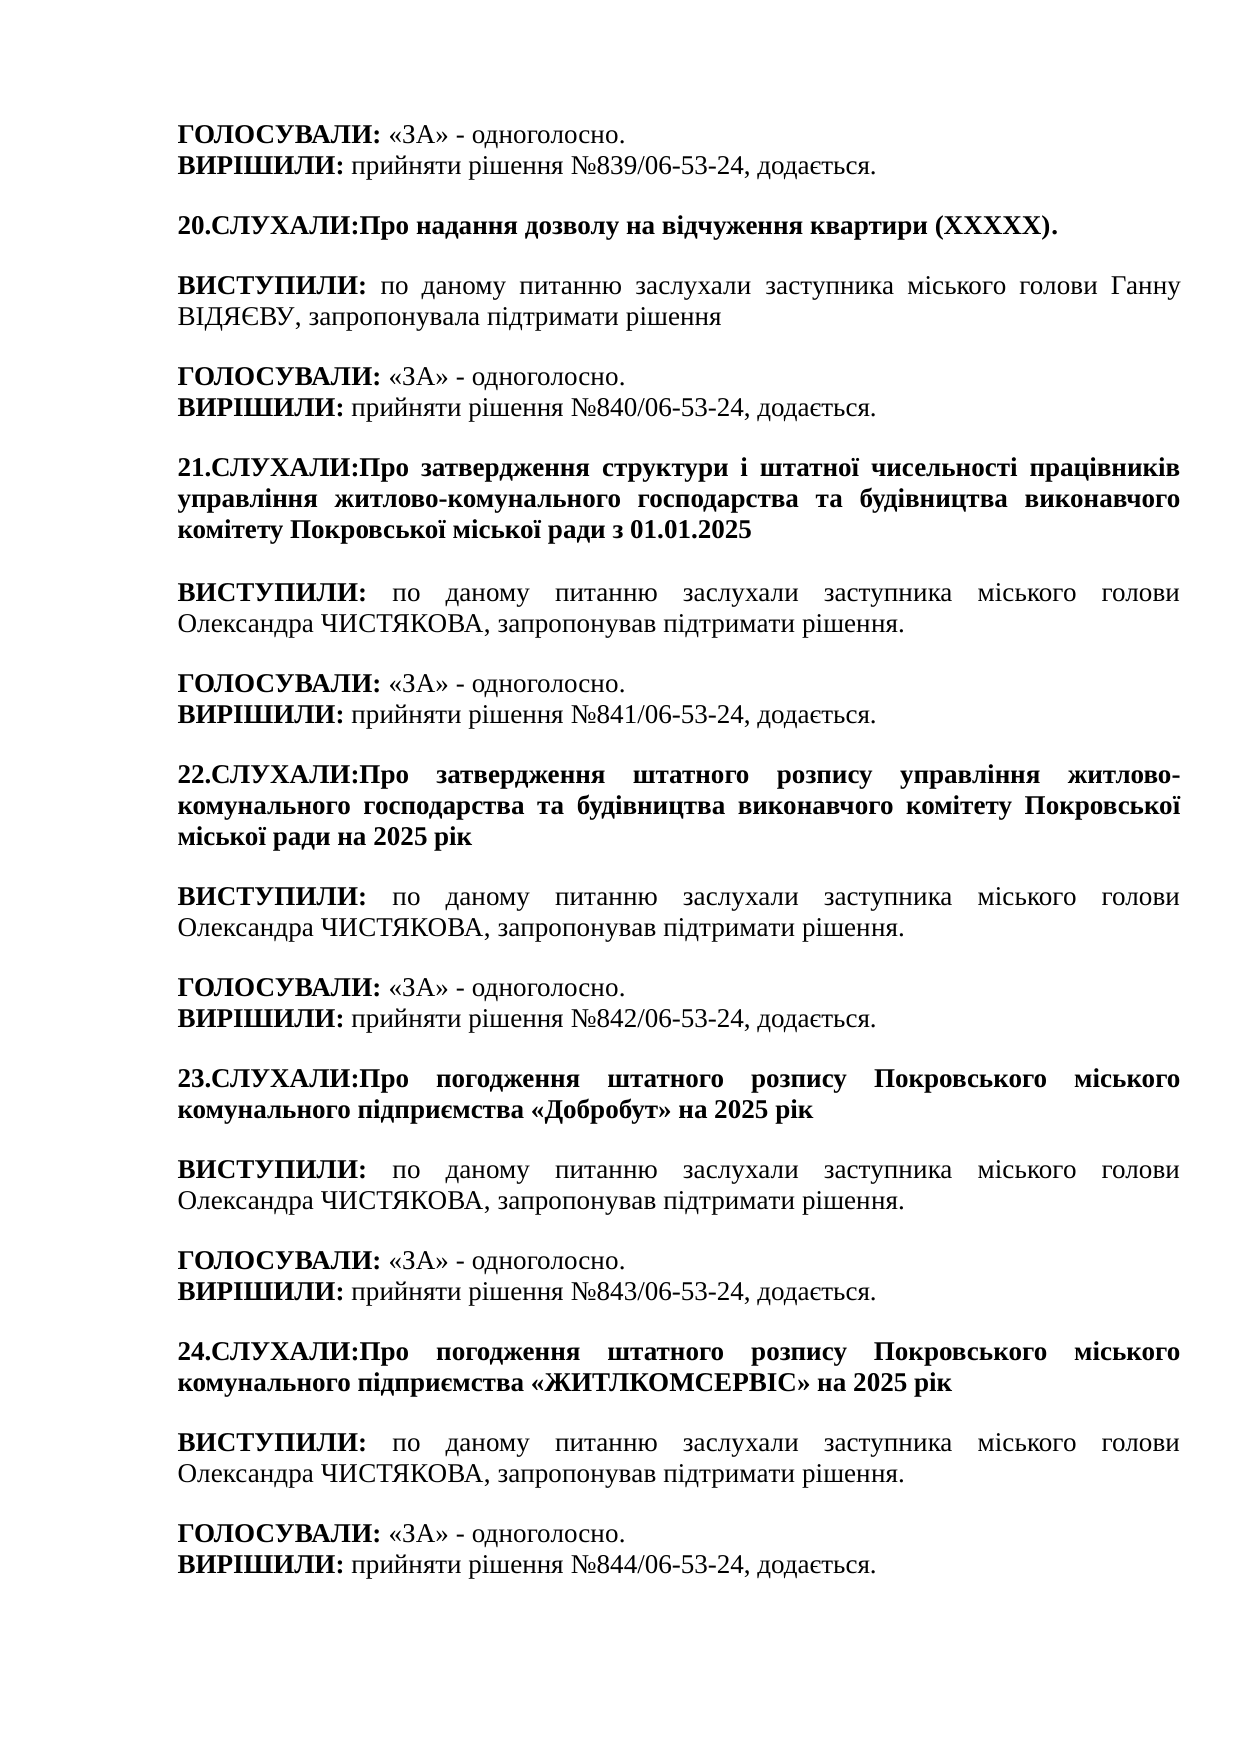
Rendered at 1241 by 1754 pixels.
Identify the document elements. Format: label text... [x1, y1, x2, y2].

text 24.СЛУХАЛИ:Про погодження штатного розпису Покровського міського комунального підприємства «ЖИТЛКОМСЕРВІС» на 2025 рік [177, 1335, 1181, 1397]
text ГОЛОСУВАЛИ: «ЗА» - одноголосно. [177, 360, 1181, 391]
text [177, 269, 1181, 331]
text ВИРІШИЛИ: прийняти рішення №840/06-53-24, додається. [177, 391, 1181, 422]
text ВИСТУПИЛИ: по даному питанню заслухали заступника міського голови Олександра ЧИСТЯКОВА, запропонував підтримати рішення. [177, 1153, 1181, 1215]
text ГОЛОСУВАЛИ: «ЗА» - одноголосно. [177, 667, 1181, 698]
text ВИСТУПИЛИ: по даному питанню заслухали заступника міського голови Олександра ЧИСТЯКОВА, запропонував підтримати рішення. [177, 576, 1181, 638]
text 21.СЛУХАЛИ:Про затвердження структури і штатної чисельності працівників управління житлово-комунального господарства та будівництва виконавчого комітету Покровської міської ради з 01.01.2025 [177, 451, 1181, 544]
text ГОЛОСУВАЛИ: «ЗА» - одноголосно. [177, 971, 1181, 1002]
text ВИСТУПИЛИ: по даному питанню заслухали заступника міського голови Олександра ЧИСТЯКОВА, запропонував підтримати рішення. [177, 880, 1181, 942]
text ВИСТУПИЛИ: по даному питанню заслухали заступника міського голови Олександра ЧИСТЯКОВА, запропонував підтримати рішення. [177, 1426, 1181, 1488]
text ВИРІШИЛИ: прийняти рішення №841/06-53-24, додається. [177, 698, 1181, 729]
text ГОЛОСУВАЛИ: «ЗА» - одноголосно. [177, 1244, 1181, 1275]
text 23.СЛУХАЛИ:Про погодження штатного розпису Покровського міського комунального підприємства «Добробут» на 2025 рік [177, 1062, 1181, 1124]
text ВИРІШИЛИ: прийняти рішення №844/06-53-24, додається. [177, 1548, 1181, 1579]
text 20.СЛУХАЛИ:Про надання дозволу на відчуження квартири (ХХХХХ). [177, 209, 1181, 240]
text 22.СЛУХАЛИ:Про затвердження штатного розпису управління житлово-комунального господарства та будівництва виконавчого комітету Покровської міської ради на 2025 рік [177, 758, 1181, 851]
text ВИРІШИЛИ: прийняти рішення №842/06-53-24, додається. [177, 1002, 1181, 1033]
text ВИРІШИЛИ: прийняти рішення №839/06-53-24, додається. [177, 149, 1181, 180]
text ВИРІШИЛИ: прийняти рішення №843/06-53-24, додається. [177, 1275, 1181, 1306]
text ГОЛОСУВАЛИ: «ЗА» - одноголосно. [177, 118, 1181, 149]
text ГОЛОСУВАЛИ: «ЗА» - одноголосно. [177, 1517, 1181, 1548]
